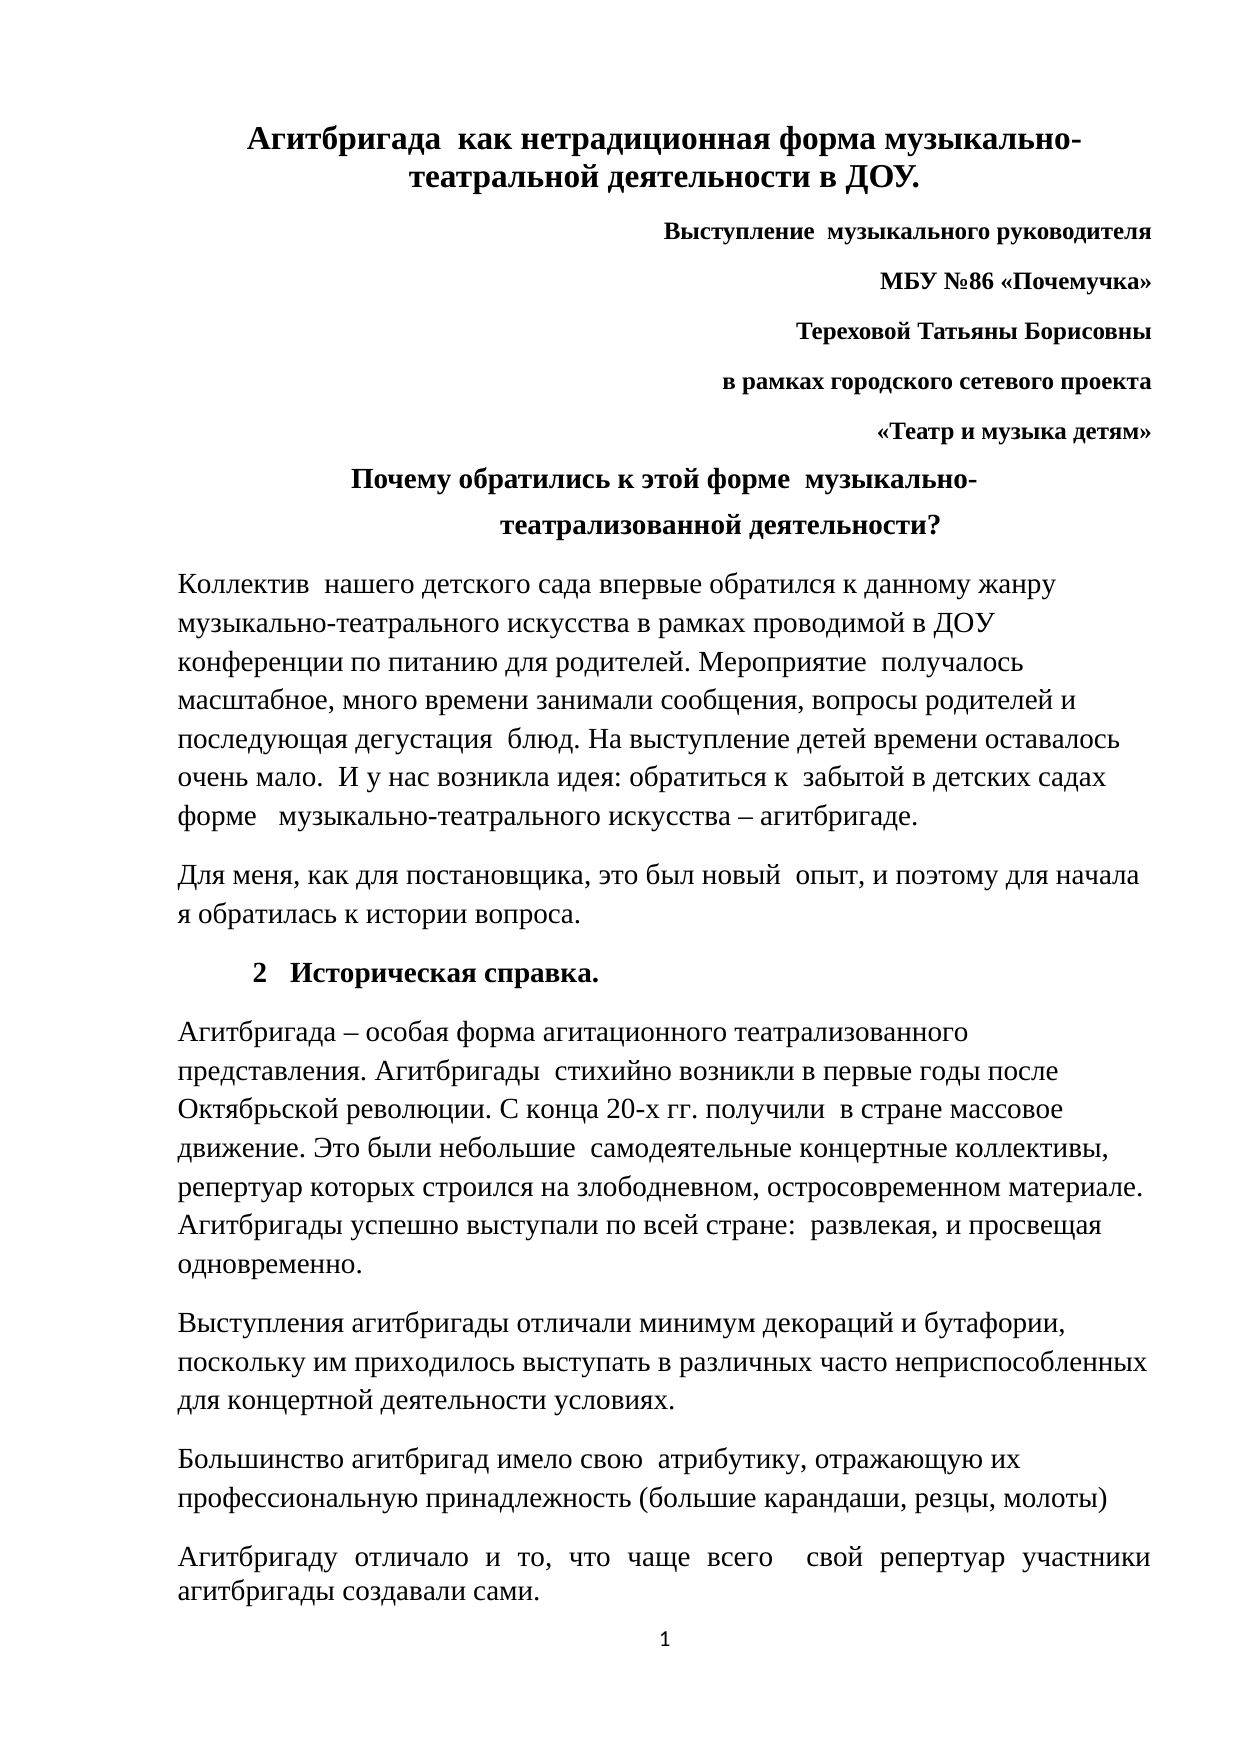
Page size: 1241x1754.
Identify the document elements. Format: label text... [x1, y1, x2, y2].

subtitle Почему обратились к этой форме музыкально- [177, 457, 1152, 495]
text Большинство агитбригад имело свою атрибутику, отражающую их профессиональную принадлежность (большие карандаши, резцы, молоты) [177, 1442, 1152, 1514]
subtitle «Театр и музыка детям» [177, 407, 1152, 445]
list Историческая справка. [252, 955, 1152, 989]
subtitle в рамках городского сетевого проекта [177, 357, 1152, 395]
subtitle Выступление музыкального руководителя [177, 207, 1152, 245]
list театрализованной деятельности? [290, 507, 1152, 541]
text Агитбригада – особая форма агитационного театрализованного представления. Агитбригады стихийно возникли в первые годы после Октябрьской революции. С конца 20-х гг. получили в стране массовое движение. Это были небольшие самодеятельные концертные коллективы, репертуар которых строился на злободневном, остросовременном материале. Агитбригады успешно выступали по всей стране: развлекая, и просвещая одновременно. [177, 1014, 1152, 1279]
text Агитбригаду отличало и то, что чаще всего свой репертуар участники агитбригады создавали сами. [177, 1539, 1152, 1607]
subtitle Агитбригада как нетрадиционная форма музыкально-театральной деятельности в ДОУ. [177, 118, 1152, 195]
text Для меня, как для постановщика, это был новый опыт, и поэтому для начала я обратилась к истории вопроса. [177, 857, 1152, 929]
text Коллектив нашего детского сада впервые обратился к данному жанру музыкально-театрального искусства в рамках проводимой в ДОУ конференции по питанию для родителей. Мероприятие получалось масштабное, много времени занимали сообщения, вопросы родителей и последующая дегустация блюд. На выступление детей времени оставалось очень мало. И у нас возникла идея: обратиться к забытой в детских садах форме музыкально-театрального искусства – агитбригаде. [177, 567, 1152, 831]
text Выступления агитбригады отличали минимум декораций и бутафории, поскольку им приходилось выступать в различных часто неприспособленных для концертной деятельности условиях. [177, 1305, 1152, 1416]
subtitle Тереховой Татьяны Борисовны [177, 307, 1152, 345]
subtitle МБУ №86 «Почемучка» [177, 257, 1152, 295]
